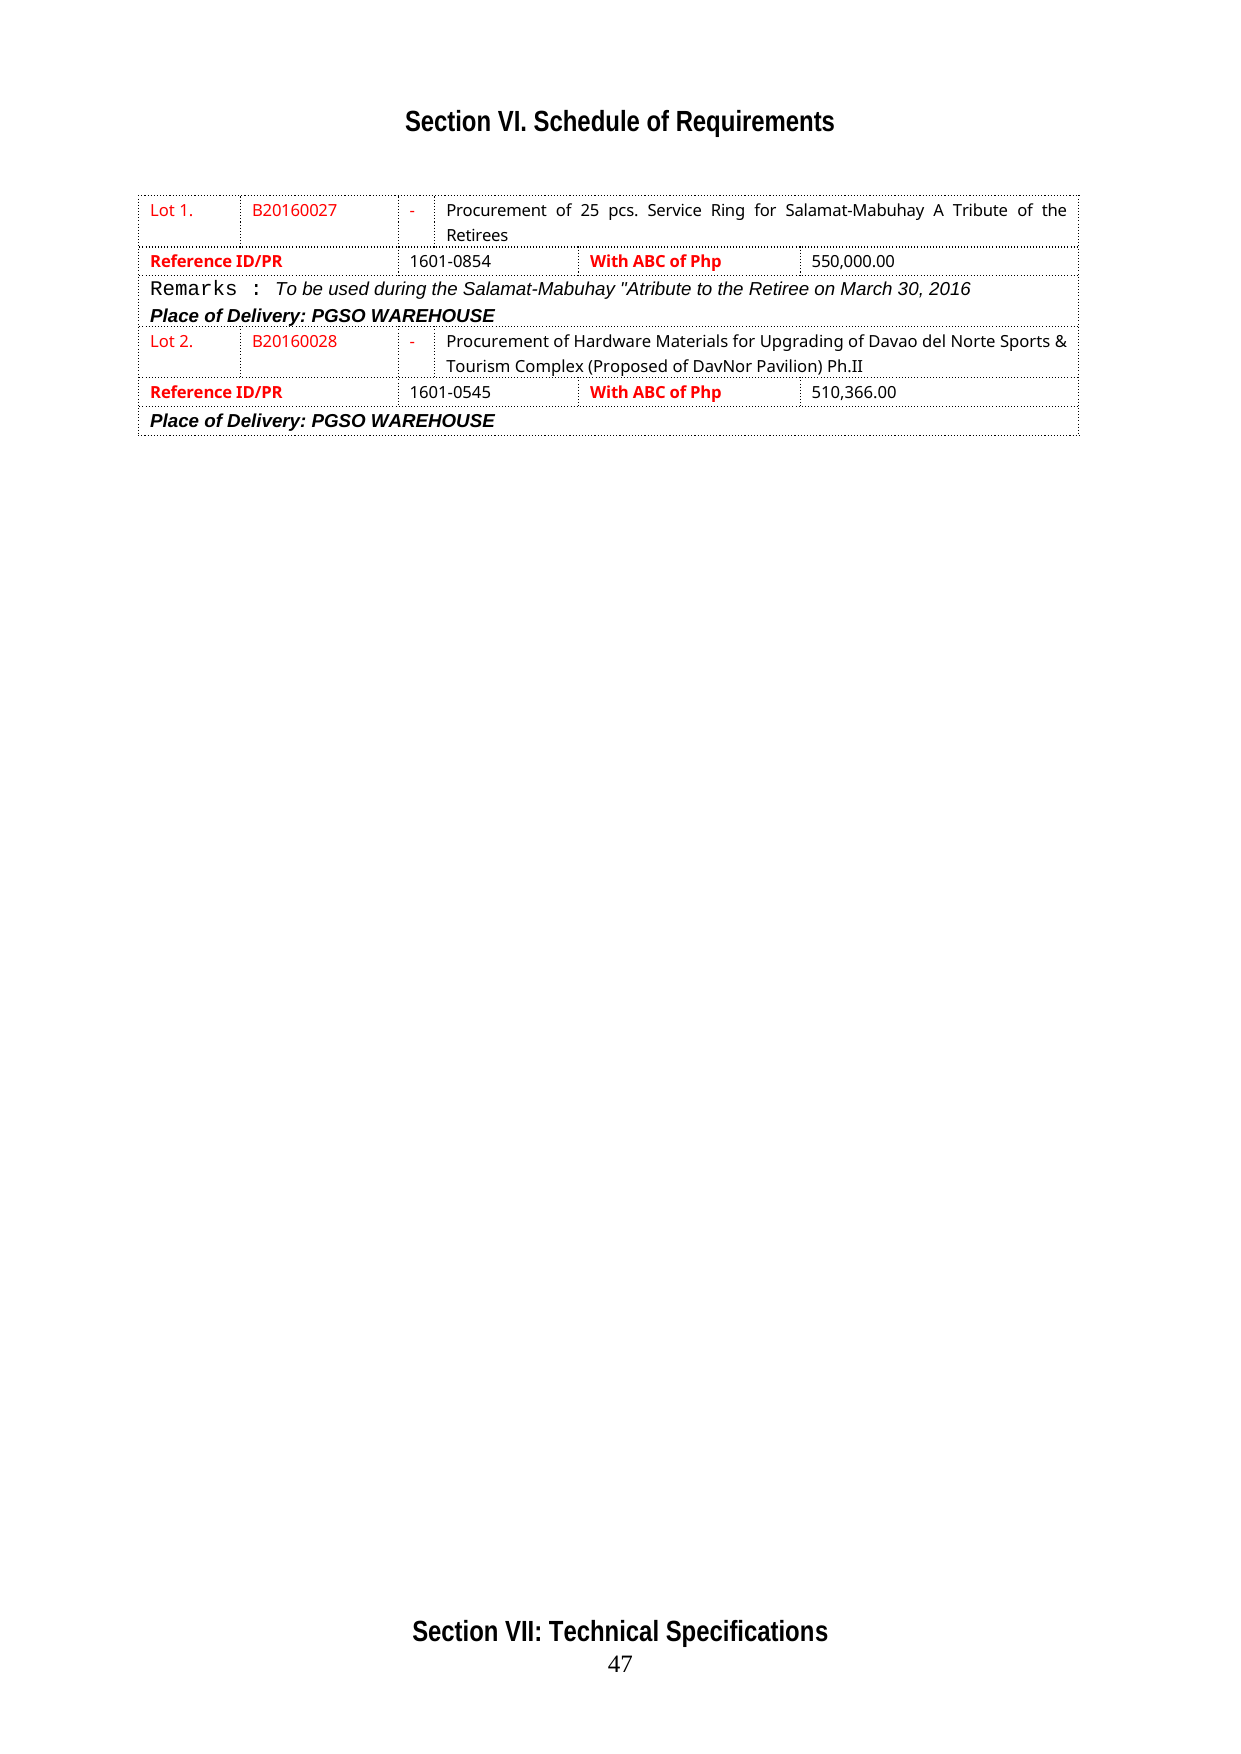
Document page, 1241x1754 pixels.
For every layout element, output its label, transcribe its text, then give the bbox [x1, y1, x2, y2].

text Section VII: Technical Specifications [150, 1614, 1090, 1648]
table_cell Reference ID/PR [139, 246, 398, 275]
table_header - [398, 195, 435, 246]
subtitle Section VI. Schedule of Requirements [150, 104, 1090, 138]
table_header Lot 1. [139, 195, 241, 246]
table_cell - [398, 326, 435, 377]
table_cell Remarks : To be used during the Salamat-Mabuhay "Atribute to the Retiree on March 30, 2016 Place of Delivery: PGSO WAREHOUSE [139, 275, 1079, 326]
table_header Procurement of 25 pcs. Service Ring for Salamat-Mabuhay A Tribute of the Retirees [435, 195, 1079, 246]
table_cell 510,366.00 [800, 377, 1079, 406]
table_cell Lot 2. [139, 326, 241, 377]
table_cell 550,000.00 [800, 246, 1079, 275]
table_cell With ABC of Php [579, 246, 800, 275]
table_cell 1601-0854 [398, 246, 579, 275]
table_cell Reference ID/PR [139, 377, 398, 406]
table_cell Procurement of Hardware Materials for Upgrading of Davao del Norte Sports & Tourism Complex (Proposed of DavNor Pavilion) Ph.II [435, 326, 1079, 377]
table_cell With ABC of Php [579, 377, 800, 406]
table_cell B20160028 [241, 326, 398, 377]
table_cell 1601-0545 [398, 377, 579, 406]
table_cell Place of Delivery: PGSO WAREHOUSE [139, 406, 1079, 434]
table_header B20160027 [241, 195, 398, 246]
